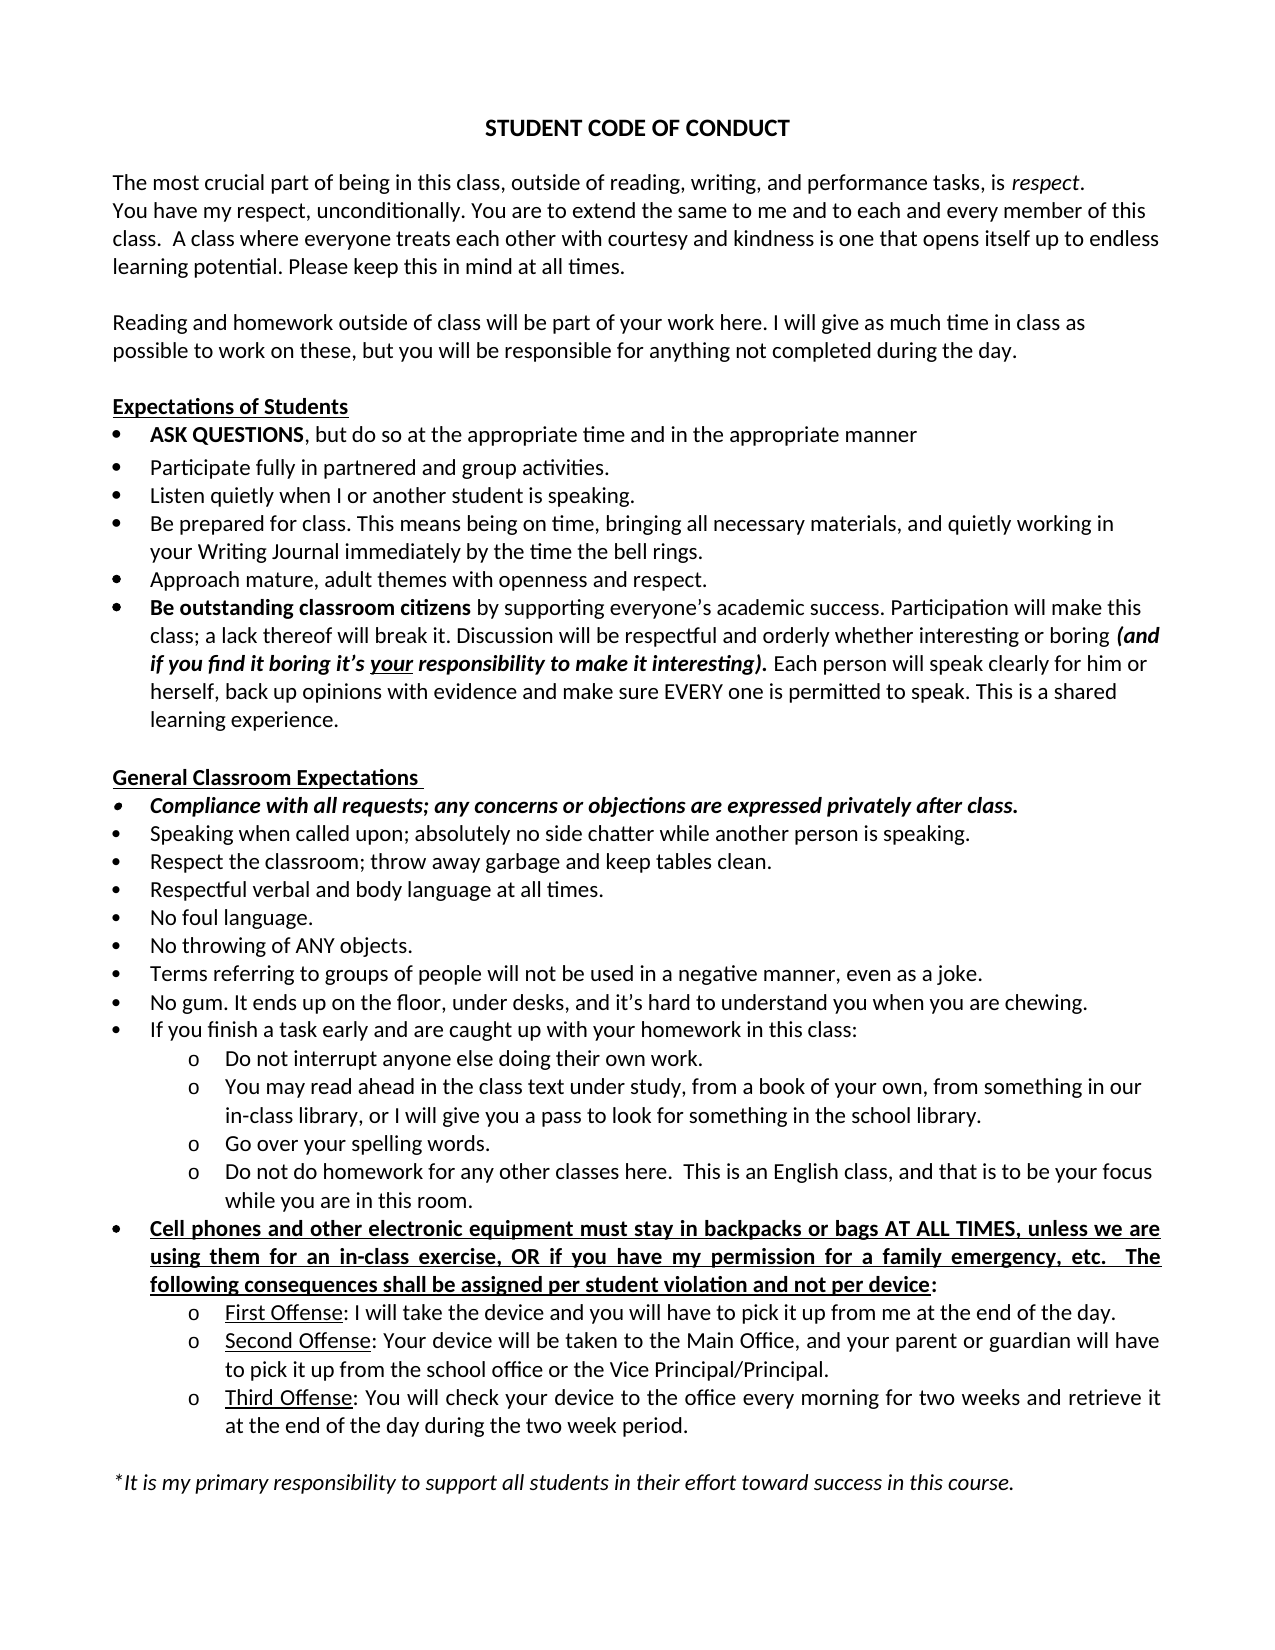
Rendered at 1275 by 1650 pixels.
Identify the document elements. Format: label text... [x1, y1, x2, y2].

list Respect the classroom; throw away garbage and keep tables clean. [112, 847, 1162, 876]
list First Offense: I will take the device and you will have to pick it up from me at the end of the day. [187, 1298, 1162, 1326]
list Second Offense: Your device will be taken to the Main Office, and your parent or guardian will have to pick it up from the school office or the Vice Principal/Principal. [187, 1326, 1162, 1383]
list Speaking when called upon; absolutely no side chatter while another person is speaking. [112, 819, 1162, 847]
list Cell phones and other electronic equipment must stay in backpacks or bags AT ALL TIMES, unless we are using them for an in-class exercise, OR if you have my permission for a family emergency, etc. The following consequences shall be assigned per student violation and not per device: [112, 1214, 1162, 1298]
list Do not interrupt anyone else doing their own work. [187, 1044, 1162, 1072]
list Respectful verbal and body language at all times. [112, 876, 1162, 903]
list Be prepared for class. This means being on time, bringing all necessary materials, and quietly working in your Writing Journal immediately by the time the bell rings. [112, 509, 1162, 565]
list ASK QUESTIONS, but do so at the appropriate time and in the appropriate manner [112, 421, 1162, 448]
list Participate fully in partnered and group activities. [112, 453, 1162, 481]
list You may read ahead in the class text under study, from a book of your own, from something in our in-class library, or I will give you a pass to look for something in the school library. [187, 1072, 1162, 1129]
list You have my respect, unconditionally. You are to extend the same to me and to each and every member of this class. A class where everyone treats each other with courtesy and kindness is one that opens itself up to endless learning potential. Please keep this in mind at all times. [112, 196, 1162, 280]
list Terms referring to groups of people will not be used in a negative manner, even as a joke. [112, 959, 1162, 988]
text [112, 112, 1162, 143]
list Do not do homework for any other classes here. This is an English class, and that is to be your focus while you are in this room. [187, 1157, 1162, 1214]
list Third Offense: You will check your device to the office every morning for two weeks and retrieve it at the end of the day during the two week period. [187, 1383, 1162, 1439]
text Expectations of Students [112, 392, 1162, 421]
list No foul language. [112, 903, 1162, 932]
list No gum. It ends up on the floor, under desks, and it’s hard to understand you when you are chewing. [112, 988, 1162, 1016]
text General Classroom Expectations [112, 763, 1162, 791]
list The most crucial part of being in this class, outside of reading, writing, and performance tasks, is respect. [112, 168, 1162, 196]
list Listen quietly when I or another student is speaking. [112, 481, 1162, 509]
list No throwing of ANY objects. [112, 932, 1162, 959]
list Compliance with all requests; any concerns or objections are expressed privately after class. [112, 791, 1162, 819]
list Be outstanding classroom citizens by supporting everyone’s academic success. Participation will make this class; a lack thereof will break it. Discussion will be respectful and orderly whether interesting or boring (and if you find it boring it’s your responsibility to make it interesting). Each person will speak clearly for him or herself, back up opinions with evidence and make sure EVERY one is permitted to speak. This is a shared learning experience. [112, 593, 1162, 733]
text *It is my primary responsibility to support all students in their effort toward success in this course. [112, 1468, 1162, 1496]
list If you finish a task early and are caught up with your homework in this class: [112, 1016, 1162, 1044]
list Approach mature, adult themes with openness and respect. [112, 565, 1162, 593]
list Reading and homework outside of class will be part of your work here. I will give as much time in class as possible to work on these, but you will be responsible for anything not completed during the day. [112, 308, 1162, 364]
list Go over your spelling words. [187, 1129, 1162, 1157]
